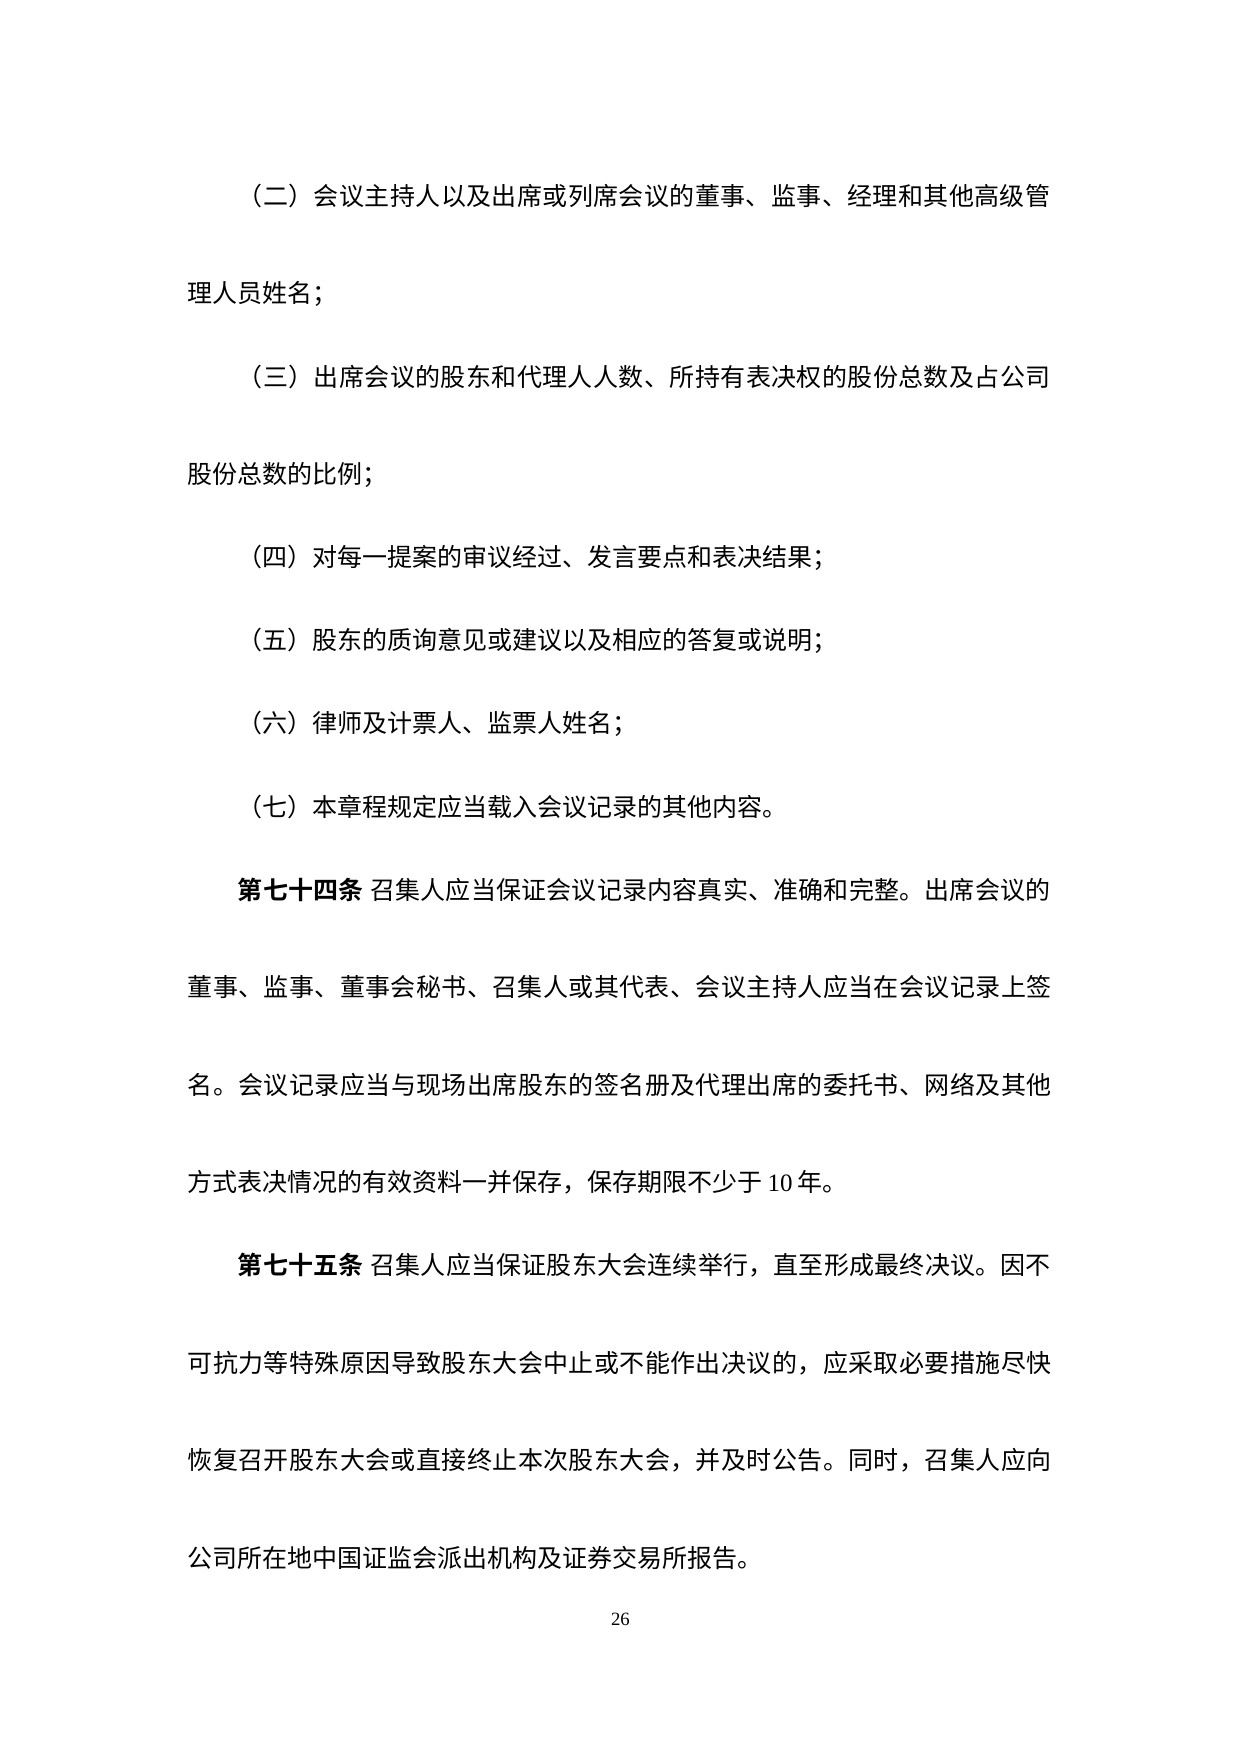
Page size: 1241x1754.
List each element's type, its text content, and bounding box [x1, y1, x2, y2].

text （三）出席会议的股东和代理人人数、所持有表决权的股份总数及占公司股份总数的比例； [187, 343, 1053, 505]
text （四）对每一提案的审议经过、发言要点和表决结果； [187, 523, 1053, 588]
text 第七十五条 召集人应当保证股东大会连续举行，直至形成最终决议。因不可抗力等特殊原因导致股东大会中止或不能作出决议的，应采取必要措施尽快恢复召开股东大会或直接终止本次股东大会，并及时公告。同时，召集人应向公司所在地中国证监会派出机构及证券交易所报告。 [187, 1231, 1053, 1589]
text （七）本章程规定应当载入会议记录的其他内容。 [187, 773, 1053, 838]
text （二）会议主持人以及出席或列席会议的董事、监事、经理和其他高级管理人员姓名； [187, 162, 1053, 324]
text （六）律师及计票人、监票人姓名； [187, 689, 1053, 754]
text 第七十四条 召集人应当保证会议记录内容真实、准确和完整。出席会议的董事、监事、董事会秘书、召集人或其代表、会议主持人应当在会议记录上签名。会议记录应当与现场出席股东的签名册及代理出席的委托书、网络及其他方式表决情况的有效资料一并保存，保存期限不少于10年。 [187, 856, 1053, 1213]
text （五）股东的质询意见或建议以及相应的答复或说明； [187, 606, 1053, 671]
